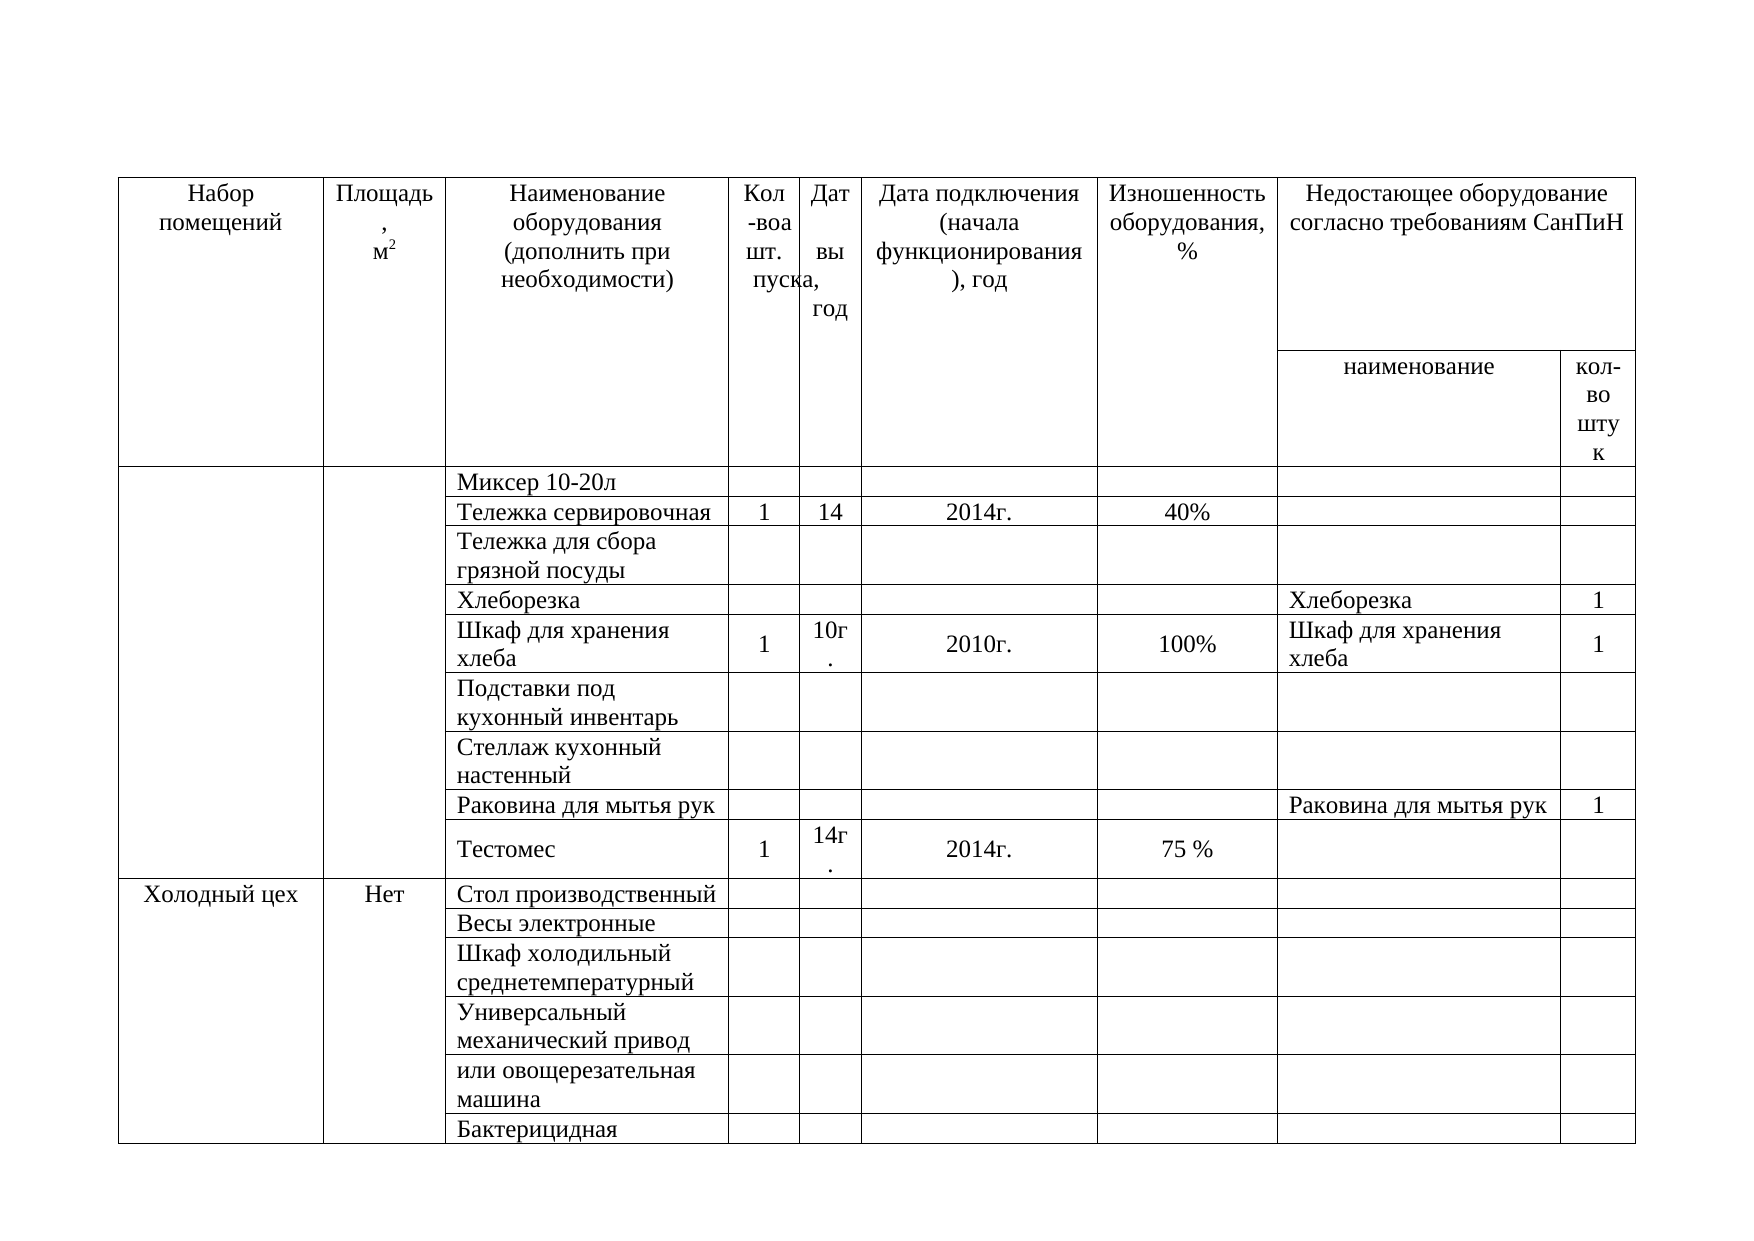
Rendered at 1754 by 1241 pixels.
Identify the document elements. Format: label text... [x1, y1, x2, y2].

table_cell кол-во штук [1561, 351, 1635, 466]
table_cell [800, 997, 861, 1054]
table_header Дата подключения (начала функционирования), год [862, 178, 1097, 466]
table_cell Бактерицидная установка [446, 1114, 728, 1143]
table_cell [862, 997, 1097, 1054]
table_cell 1 [1561, 790, 1635, 819]
table_cell [1278, 879, 1560, 907]
table_cell [1098, 938, 1277, 996]
table_cell [1561, 1055, 1635, 1113]
table_cell Тележка сервировочная [446, 497, 728, 525]
table_cell Весы электронные [446, 909, 728, 937]
table_cell [800, 909, 861, 937]
table_cell [1561, 820, 1635, 878]
table_cell [862, 1055, 1097, 1113]
table_cell [862, 879, 1097, 907]
table_cell 2014г. [862, 820, 1097, 878]
table_cell Хлеборезка [446, 585, 728, 614]
table_cell Хлеборезка [1278, 585, 1560, 614]
table_cell [729, 1055, 799, 1113]
table_cell [1098, 879, 1277, 907]
table_cell Шкаф холодильный среднетемпературный [446, 938, 728, 996]
table_cell [800, 673, 861, 731]
table_cell 14 [800, 497, 861, 525]
table_cell 1 [1561, 585, 1635, 614]
table_header Набор помещений [119, 178, 323, 466]
table_cell [1561, 526, 1635, 584]
table_cell 1 [729, 497, 799, 525]
table_cell [862, 467, 1097, 496]
table_cell [1278, 1055, 1560, 1113]
table_cell 2014г. [862, 497, 1097, 525]
table_cell [729, 938, 799, 996]
table_cell [729, 790, 799, 819]
table_header Недостающее оборудование согласно требованиям СанПиН [1278, 178, 1635, 350]
table_cell [729, 585, 799, 614]
table_cell Подставки под кухонный инвентарь [446, 673, 728, 731]
table_cell [729, 879, 799, 907]
table_cell [1098, 997, 1277, 1054]
table_cell Универсальный механический привод [446, 997, 728, 1054]
table_cell [1278, 497, 1560, 525]
table_cell [800, 938, 861, 996]
table_cell [1278, 526, 1560, 584]
table_cell [800, 467, 861, 496]
table_cell 40% [1098, 497, 1277, 525]
table_cell [1278, 673, 1560, 731]
table_cell [862, 909, 1097, 937]
table_cell наименование [1278, 351, 1560, 466]
table_cell [1561, 673, 1635, 731]
table_cell [1278, 997, 1560, 1054]
table_cell [1278, 820, 1560, 878]
table_cell [800, 585, 861, 614]
table_cell [862, 790, 1097, 819]
table_cell 1 [729, 820, 799, 878]
table_cell [1098, 673, 1277, 731]
table_cell [1561, 1114, 1635, 1143]
table_cell [1561, 732, 1635, 789]
table_cell [800, 879, 861, 907]
table_header Изношенность оборудования, % [1098, 178, 1277, 466]
table_cell [1098, 467, 1277, 496]
table_cell [1561, 909, 1635, 937]
table_cell [1098, 790, 1277, 819]
table_cell Шкаф для хранения хлеба [446, 615, 728, 672]
table_cell [1098, 585, 1277, 614]
table_cell [1098, 1055, 1277, 1113]
table_header Кол-во шт. [729, 178, 799, 466]
table_cell [800, 790, 861, 819]
table_cell Стеллаж кухонный настенный [446, 732, 728, 789]
table_cell [1278, 1114, 1560, 1143]
table_cell [729, 997, 799, 1054]
table_cell [1278, 909, 1560, 937]
table_cell 1 [729, 615, 799, 672]
table_cell [729, 673, 799, 731]
table_cell Холодный цех [119, 879, 323, 1143]
table_cell Стол производственный [446, 879, 728, 907]
table_cell [1098, 909, 1277, 937]
table_cell 75 % [1098, 820, 1277, 878]
table_cell [862, 938, 1097, 996]
table_cell [729, 732, 799, 789]
table_cell [800, 1114, 861, 1143]
table_cell [729, 526, 799, 584]
table_cell [1098, 732, 1277, 789]
table_cell [1561, 467, 1635, 496]
table_cell Шкаф для хранения хлеба [1278, 615, 1560, 672]
table_cell 2010г. [862, 615, 1097, 672]
table_cell 14г. [800, 820, 861, 878]
table_cell Миксер 10-20л [446, 467, 728, 496]
table_cell [862, 585, 1097, 614]
table_cell Раковина для мытья рук [1278, 790, 1560, 819]
table_cell [1098, 1114, 1277, 1143]
table_cell [1561, 938, 1635, 996]
table_cell [800, 526, 861, 584]
table_cell 1 [1561, 615, 1635, 672]
table_cell Тележка для сбора грязной посуды [446, 526, 728, 584]
table_cell [800, 732, 861, 789]
table_cell Тестомес [446, 820, 728, 878]
table_cell 100% [1098, 615, 1277, 672]
table_header Площадь, м2 [324, 178, 445, 466]
table_cell [1278, 732, 1560, 789]
table_cell [1561, 879, 1635, 907]
table_cell или овощерезательная машина [446, 1055, 728, 1113]
table_cell [1561, 497, 1635, 525]
table_cell [862, 673, 1097, 731]
table_cell Раковина для мытья рук [446, 790, 728, 819]
table_cell [1278, 467, 1560, 496]
table_cell [862, 732, 1097, 789]
table_cell [1098, 526, 1277, 584]
table_cell [800, 1055, 861, 1113]
table_cell [1561, 997, 1635, 1054]
table_cell Нет [324, 879, 445, 1143]
table_cell [862, 1114, 1097, 1143]
table_cell [729, 1114, 799, 1143]
table_header Дата выпуска, год [800, 178, 861, 466]
table_cell [729, 909, 799, 937]
table_header Наименование оборудования (дополнить при необходимости) [446, 178, 728, 466]
table_cell [729, 467, 799, 496]
table_cell 10г. [800, 615, 861, 672]
table_cell [1278, 938, 1560, 996]
table_cell [862, 526, 1097, 584]
